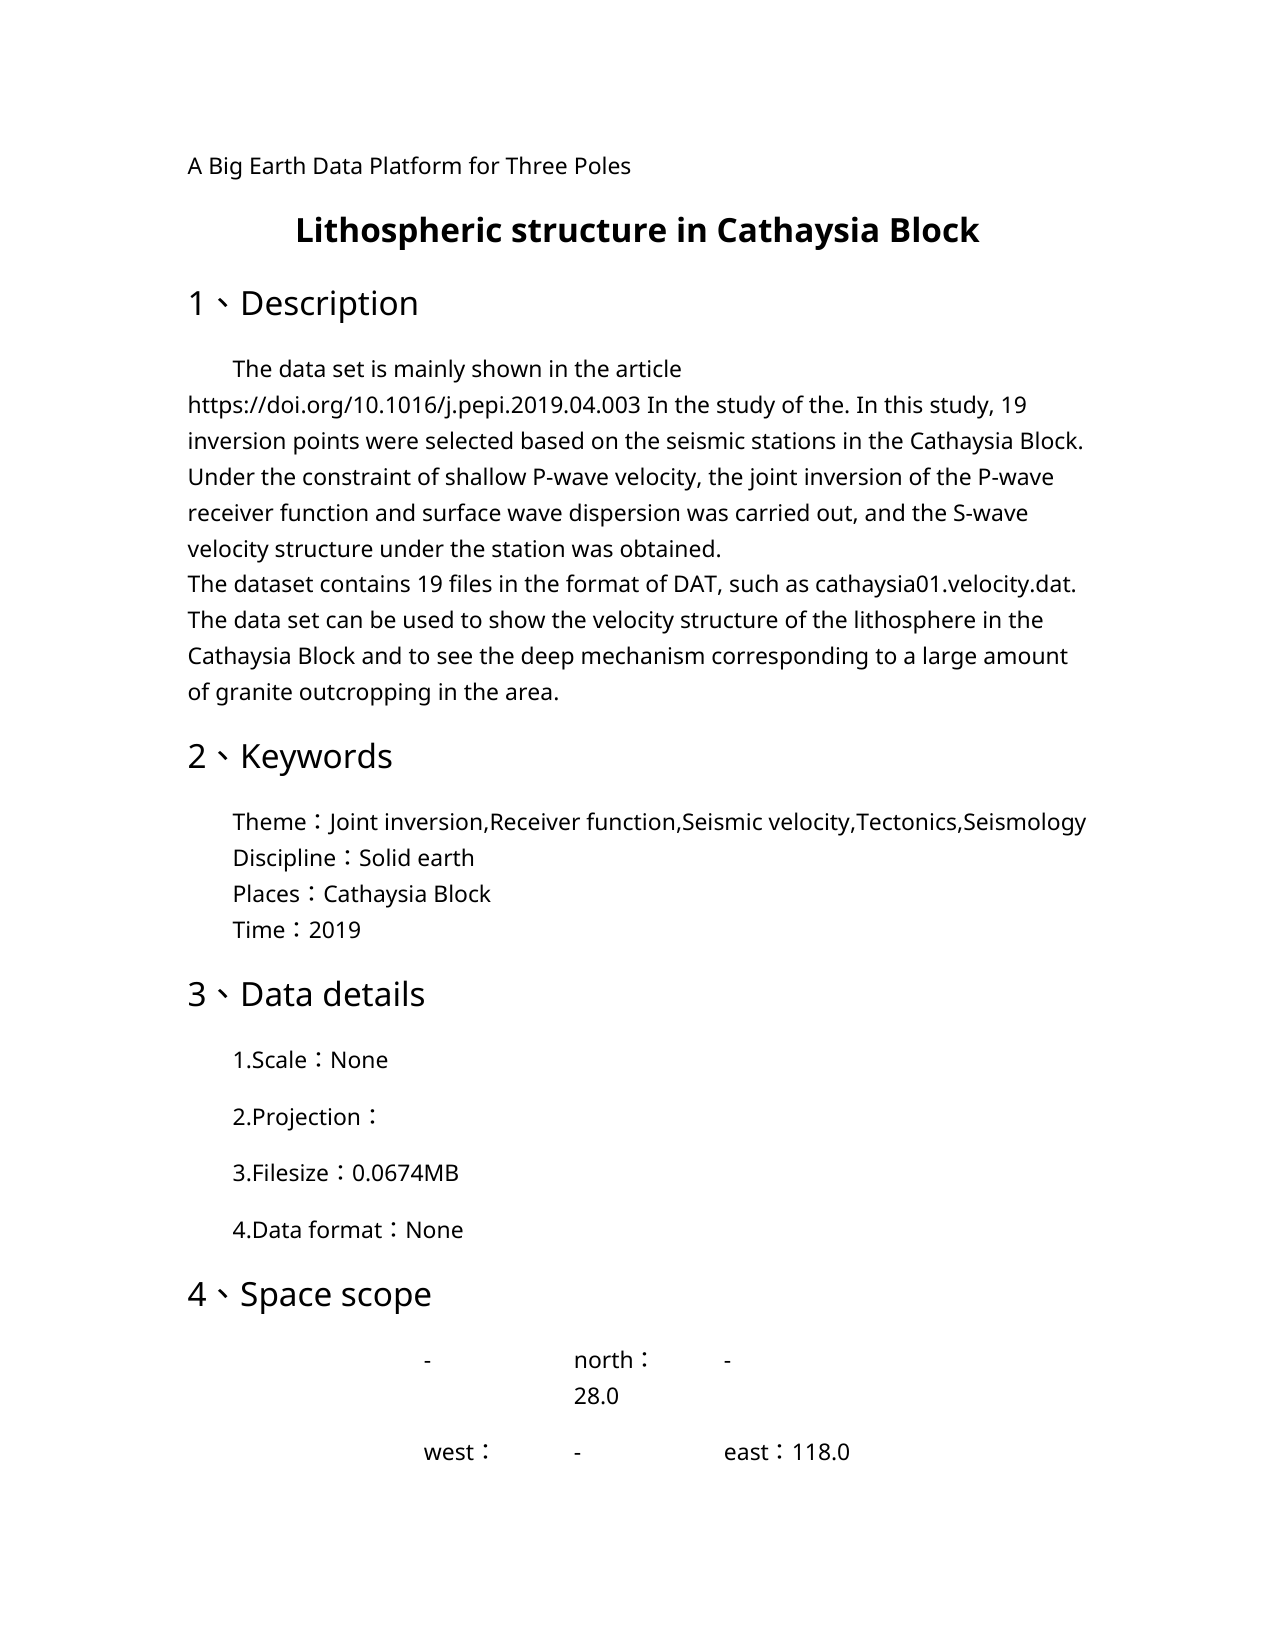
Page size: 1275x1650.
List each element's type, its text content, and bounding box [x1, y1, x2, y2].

text 4、Space scope [187, 1271, 1087, 1316]
text 1.Scale：None [232, 1044, 1087, 1075]
text 3、Data details [187, 971, 1087, 1016]
table_header north：28.0 [563, 1344, 712, 1436]
text 2、Keywords [187, 733, 1087, 778]
table_cell east：118.0 [713, 1436, 862, 1492]
table_cell west：108.0 [413, 1436, 562, 1492]
text 3.Filesize：0.0674MB [232, 1157, 1087, 1188]
table_header - [713, 1344, 862, 1436]
text Theme：Joint inversion,Receiver function,Seismic velocity,Tectonics,Seismology Discipline：Solid earth Places：Cathaysia Block Time：2019 [232, 806, 1087, 945]
table_cell - [563, 1436, 712, 1492]
table_header - [413, 1344, 562, 1436]
text 4.Data format：None [232, 1214, 1087, 1245]
text The data set is mainly shown in the article https://doi.org/10.1016/j.pepi.2019.04.003 In the study of the. In this study, 19 inversion points were selected based on the seismic stations in the Cathaysia Block. Under the constraint of shallow P-wave velocity, the joint inversion of the P-wave receiver function and surface wave dispersion was carried out, and the S-wave velocity structure under the station was obtained. The dataset contains 19 files in the format of DAT, such as cathaysia01.velocity.dat. The data set can be used to show the velocity structure of the lithosphere in the Cathaysia Block and to see the deep mechanism corresponding to a large amount of granite outcropping in the area. [187, 353, 1087, 707]
text 1、Description [187, 280, 1087, 325]
text Lithospheric structure in Cathaysia Block [187, 207, 1087, 252]
text A Big Earth Data Platform for Three Poles [187, 150, 1087, 181]
text 2.Projection： [232, 1100, 1087, 1132]
